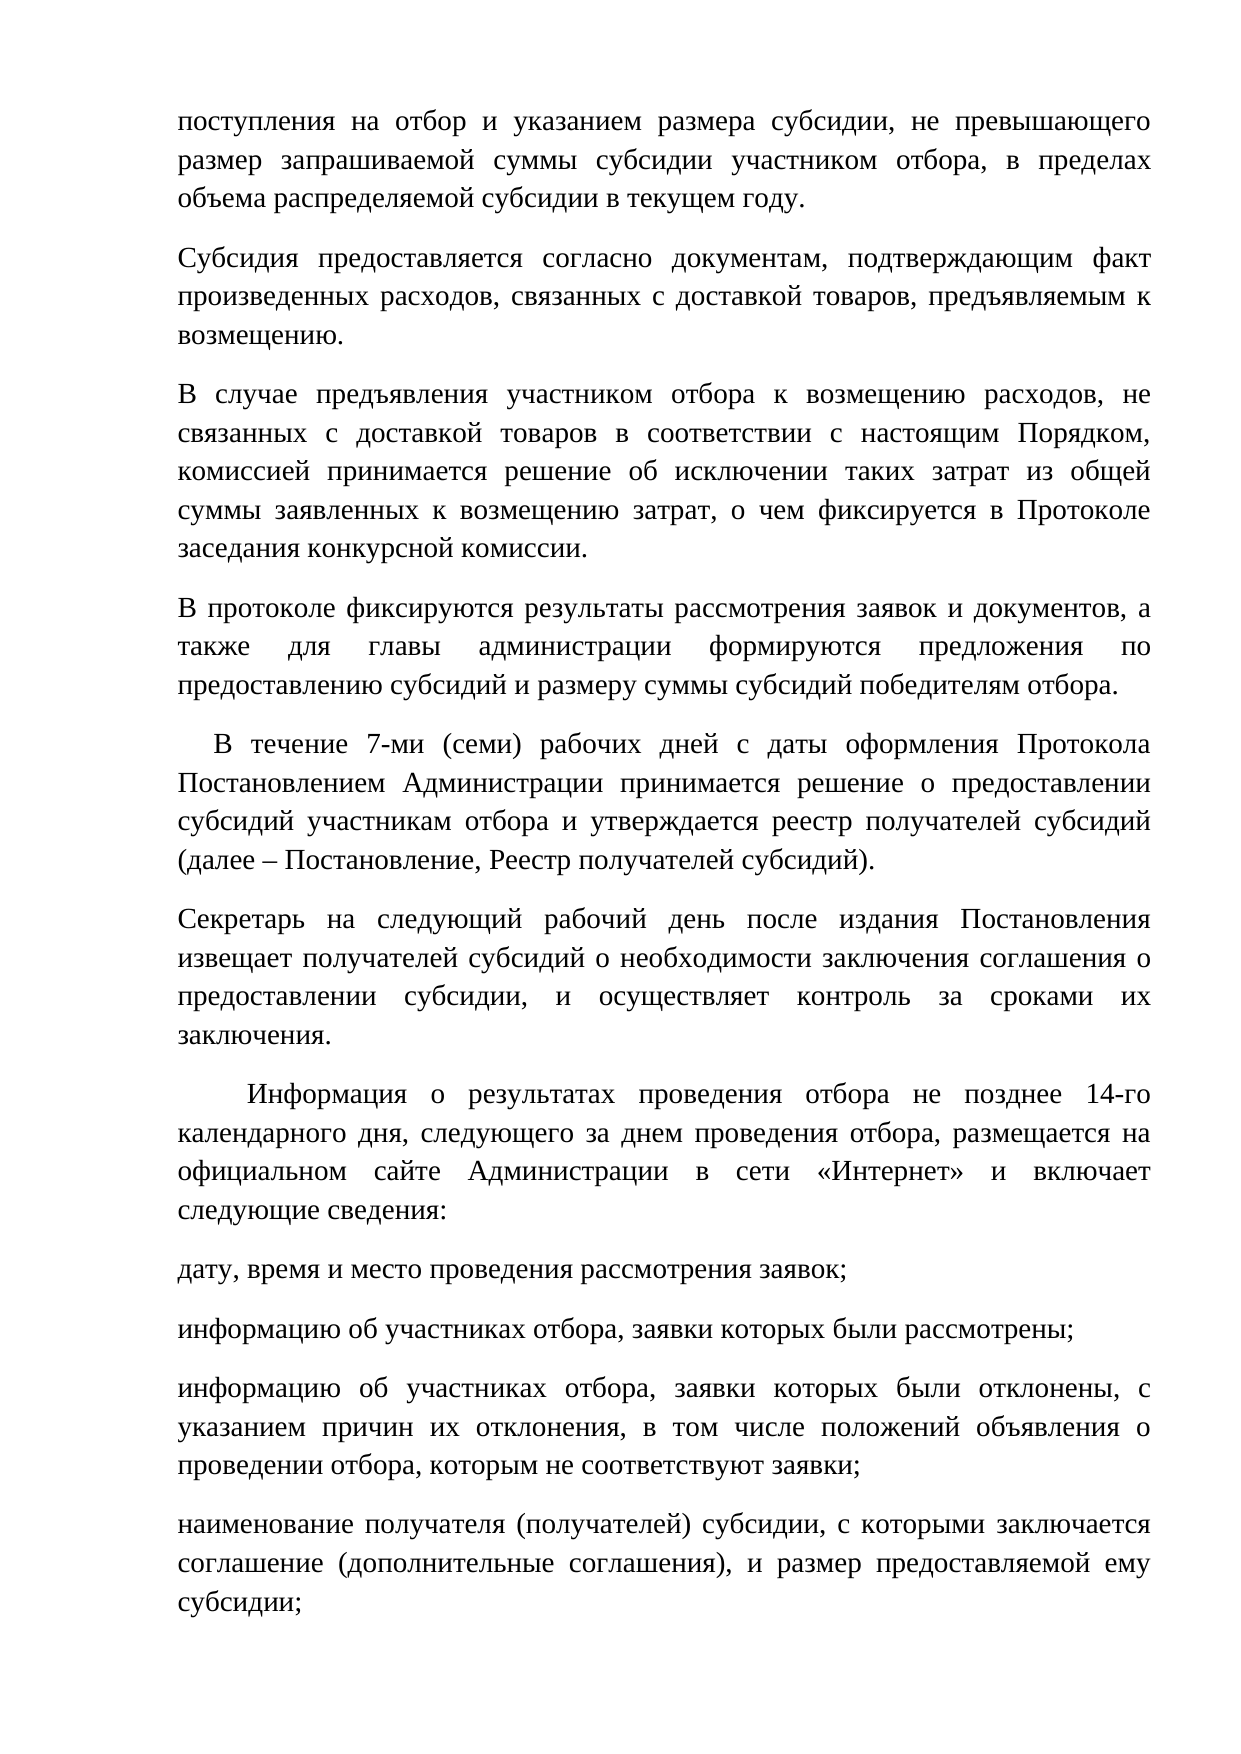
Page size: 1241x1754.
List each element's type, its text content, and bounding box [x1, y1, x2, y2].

text Субсидия предоставляется согласно документам, подтверждающим факт произведенных расходов, связанных с доставкой товаров, предъявляемым к возмещению. [177, 240, 1152, 351]
text дату, время и место проведения рассмотрения заявок; [177, 1251, 1152, 1285]
text В случае предъявления участником отбора к возмещению расходов, не связанных с доставкой товаров в соответствии с настоящим Порядком, комиссией принимается решение об исключении таких затрат из общей суммы заявленных к возмещению затрат, о чем фиксируется в Протоколе заседания конкурсной комиссии. [177, 376, 1152, 564]
text Секретарь на следующий рабочий день после издания Постановления извещает получателей субсидий о необходимости заключения соглашения о предоставлении субсидии, и осуществляет контроль за сроками их заключения. [177, 901, 1152, 1051]
text В протоколе фиксируются результаты рассмотрения заявок и документов, а также для главы администрации формируются предложения по предоставлению субсидий и размеру суммы субсидий победителям отбора. [177, 590, 1152, 701]
text информацию об участниках отбора, заявки которых были рассмотрены; [177, 1311, 1152, 1344]
text информацию об участниках отбора, заявки которых были отклонены, с указанием причин их отклонения, в том числе положений объявления о проведении отбора, которым не соответствуют заявки; [177, 1370, 1152, 1481]
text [177, 103, 1152, 214]
text Информация о результатах проведения отбора не позднее 14-го календарного дня, следующего за днем проведения отбора, размещается на официальном сайте Администрации в сети «Интернет» и включает следующие сведения: [177, 1076, 1152, 1226]
text В течение 7-ми (семи) рабочих дней с даты оформления Протокола Постановлением Администрации принимается решение о предоставлении субсидий участникам отбора и утверждается реестр получателей субсидий (далее – Постановление, Реестр получателей субсидий). [177, 726, 1152, 876]
text наименование получателя (получателей) субсидии, с которыми заключается соглашение (дополнительные соглашения), и размер предоставляемой ему субсидии; [177, 1507, 1152, 1617]
